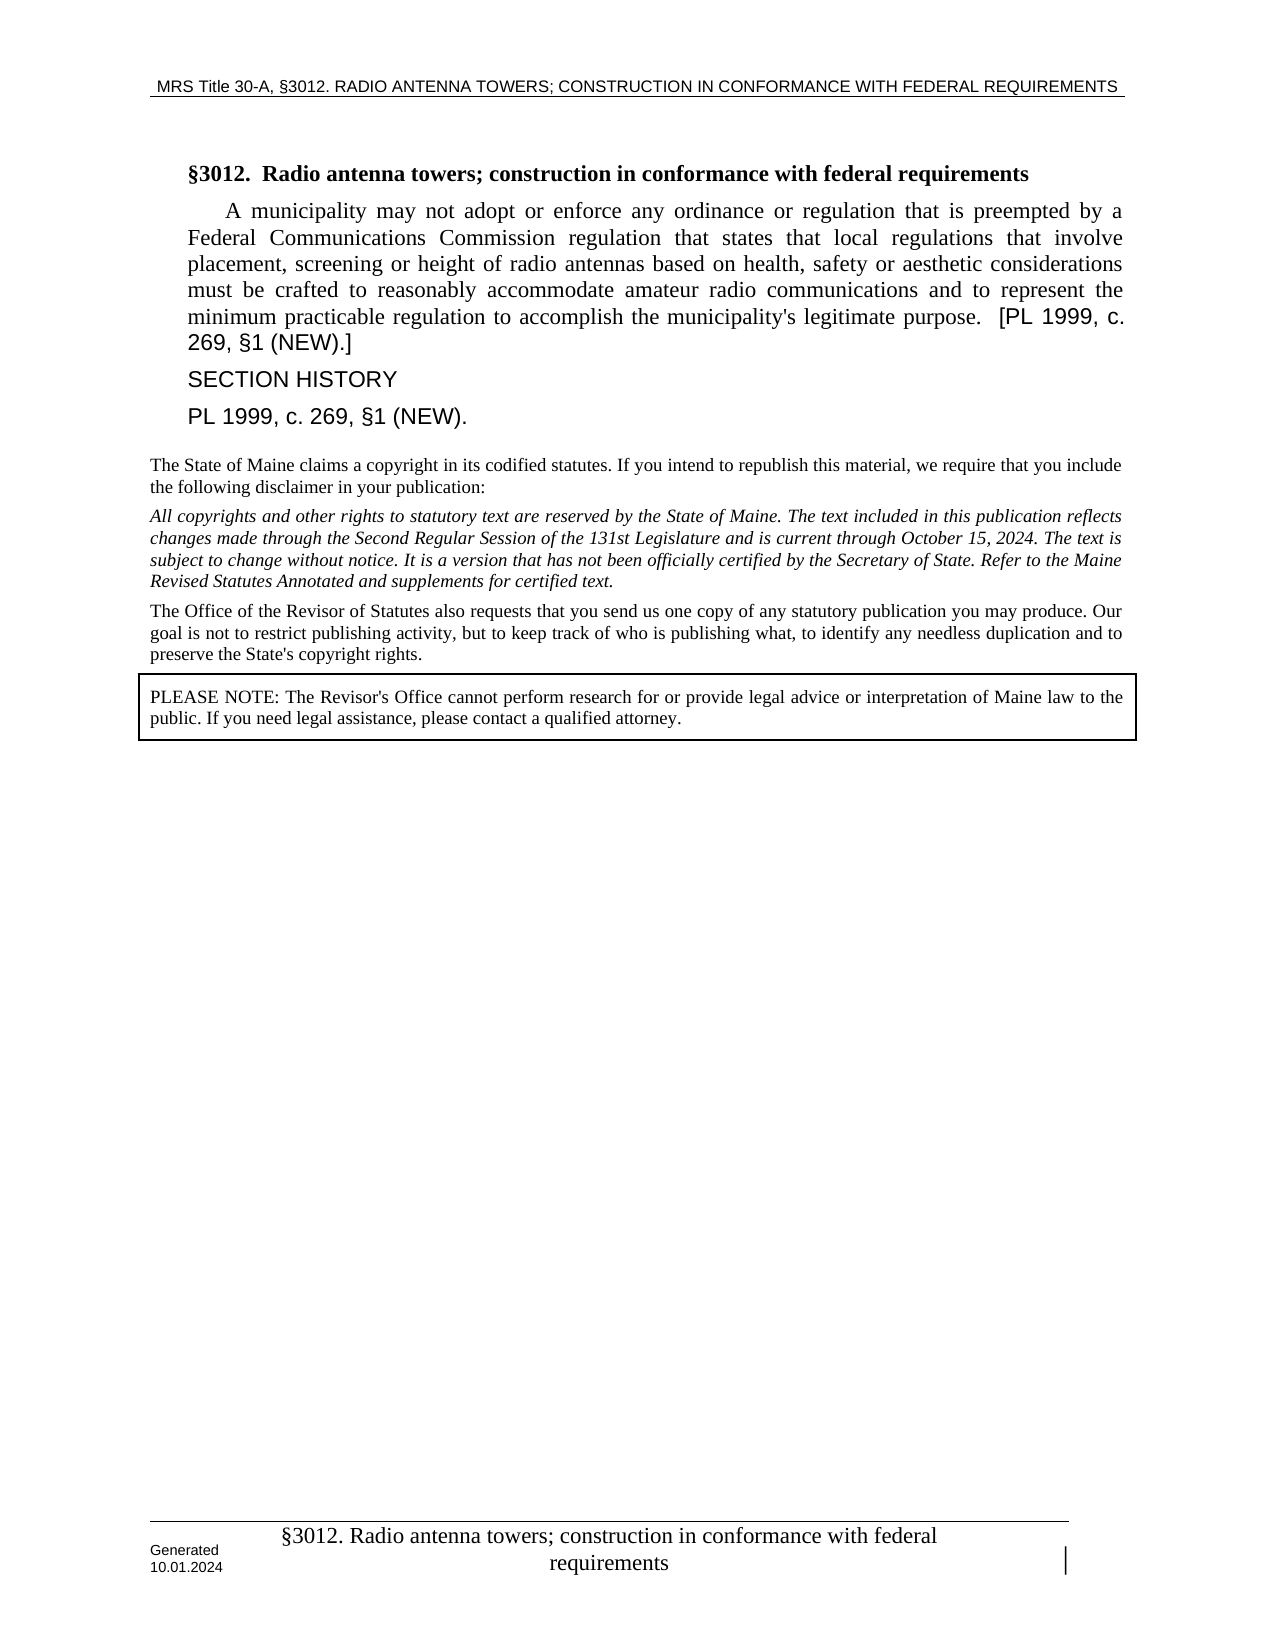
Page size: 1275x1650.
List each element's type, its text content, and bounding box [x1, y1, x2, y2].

text The Office of the Revisor of Statutes also requests that you send us one copy of any statutory publication you may produce. Our goal is not to restrict publishing activity, but to keep track of who is publishing what, to identify any needless duplication and to preserve the State's copyright rights. [150, 600, 1125, 665]
text §3012. Radio antenna towers; construction in conformance with federal requirements [187, 160, 1125, 187]
text PL 1999, c. 269, §1 (NEW). [187, 403, 1125, 429]
text SECTION HISTORY [187, 366, 1125, 392]
text PLEASE NOTE: The Revisor's Office cannot perform research for or provide legal advice or interpretation of Maine law to the public. If you need legal assistance, please contact a qualified attorney. [140, 675, 1135, 739]
text A municipality may not adopt or enforce any ordinance or regulation that is preempted by a Federal Communications Commission regulation that states that local regulations that involve placement, screening or height of radio antennas based on health, safety or aesthetic considerations must be crafted to reasonably accommodate amateur radio communications and to represent the minimum practicable regulation to accomplish the municipality's legitimate purpose. [PL 1999, c. 269, §1 (NEW).] [187, 197, 1125, 355]
text All copyrights and other rights to statutory text are reserved by the State of Maine. The text included in this publication reflects changes made through the Second Regular Session of the 131st Legislature and is current through October 15, 2024 . The text is subject to change without notice. It is a version that has not been officially certified by the Secretary of State. Refer to the Maine Revised Statutes Annotated and supplements for certified text. [150, 505, 1125, 592]
text The State of Maine claims a copyright in its codified statutes. If you intend to republish this material, we require that you include the following disclaimer in your publication: [150, 454, 1125, 497]
